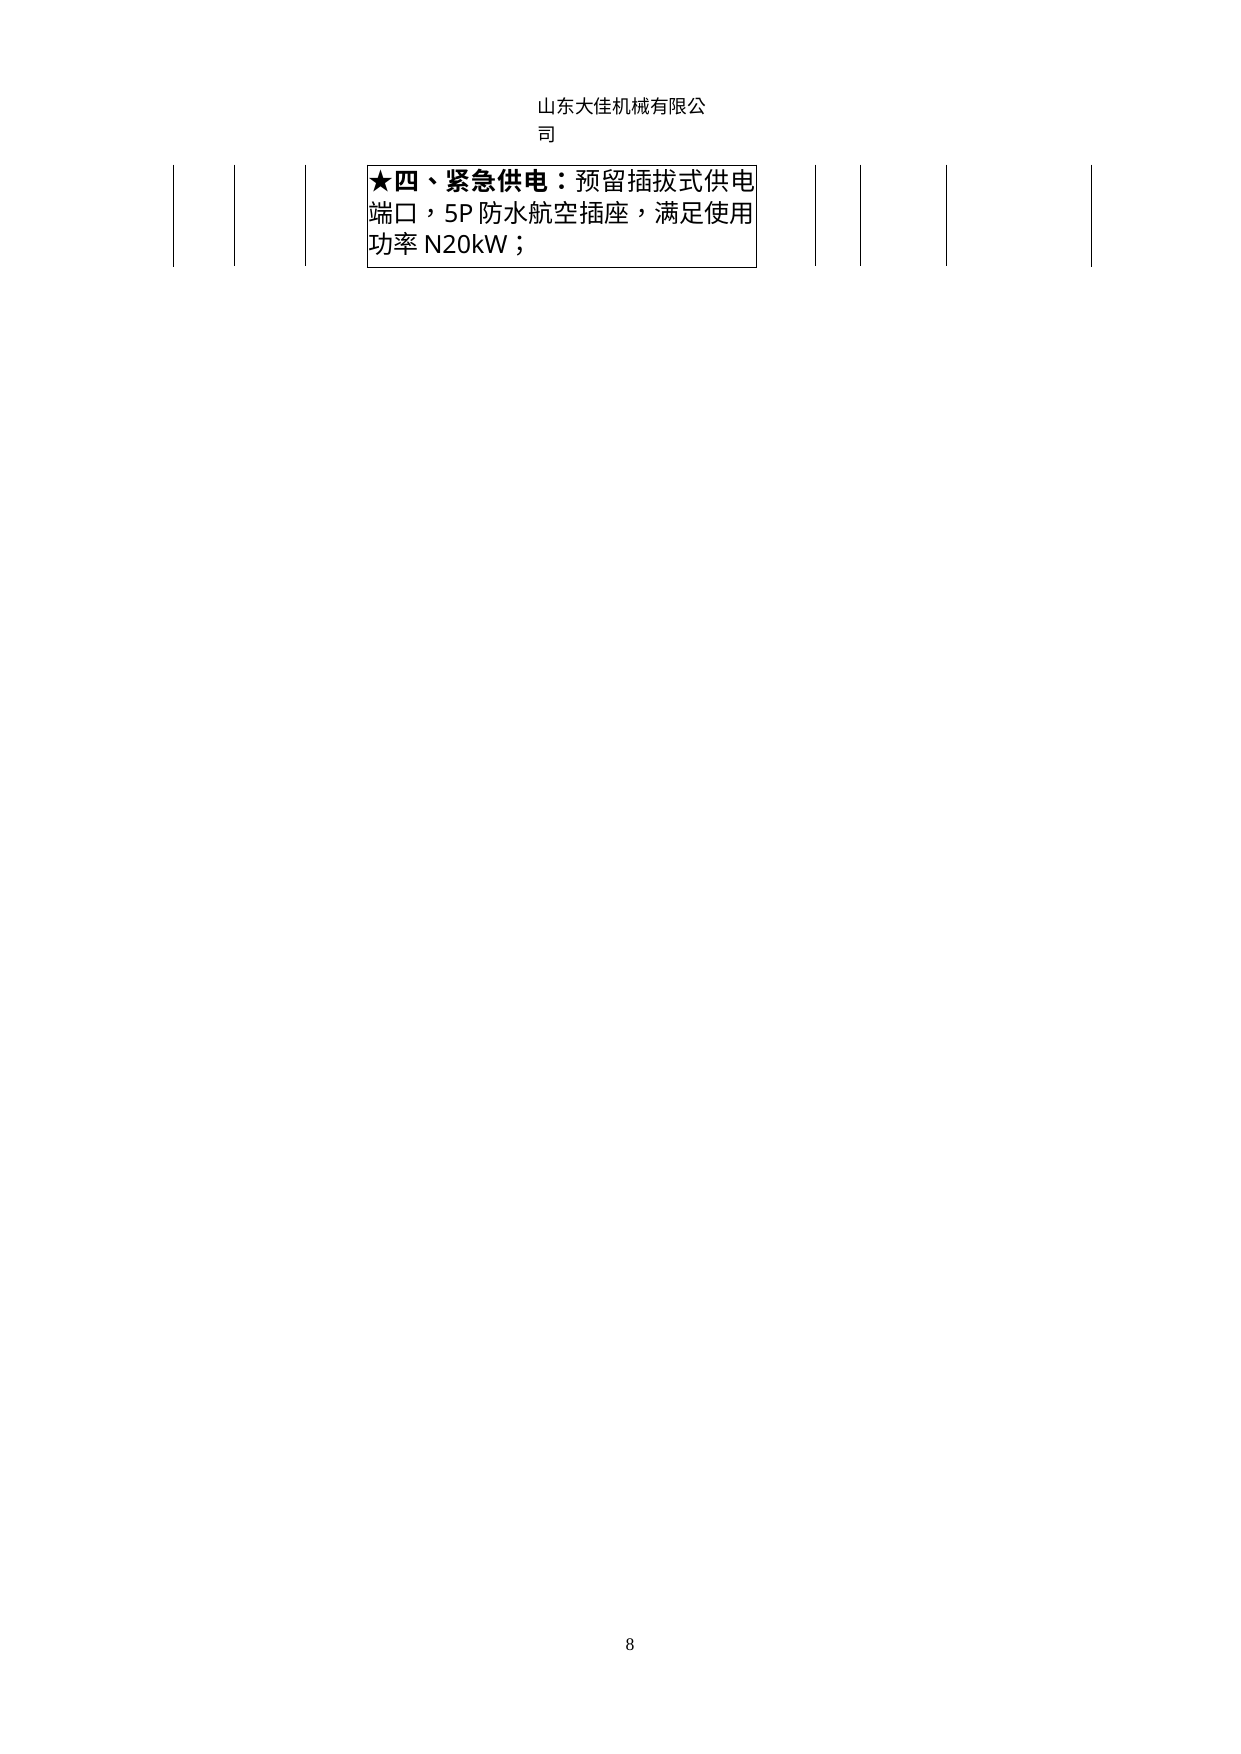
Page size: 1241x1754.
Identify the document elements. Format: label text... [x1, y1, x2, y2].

table_cell ★四、紧急供电：预留插拔式供电 端口，5P防水航空插座，满足使用 功率N20kW； [368, 166, 756, 267]
